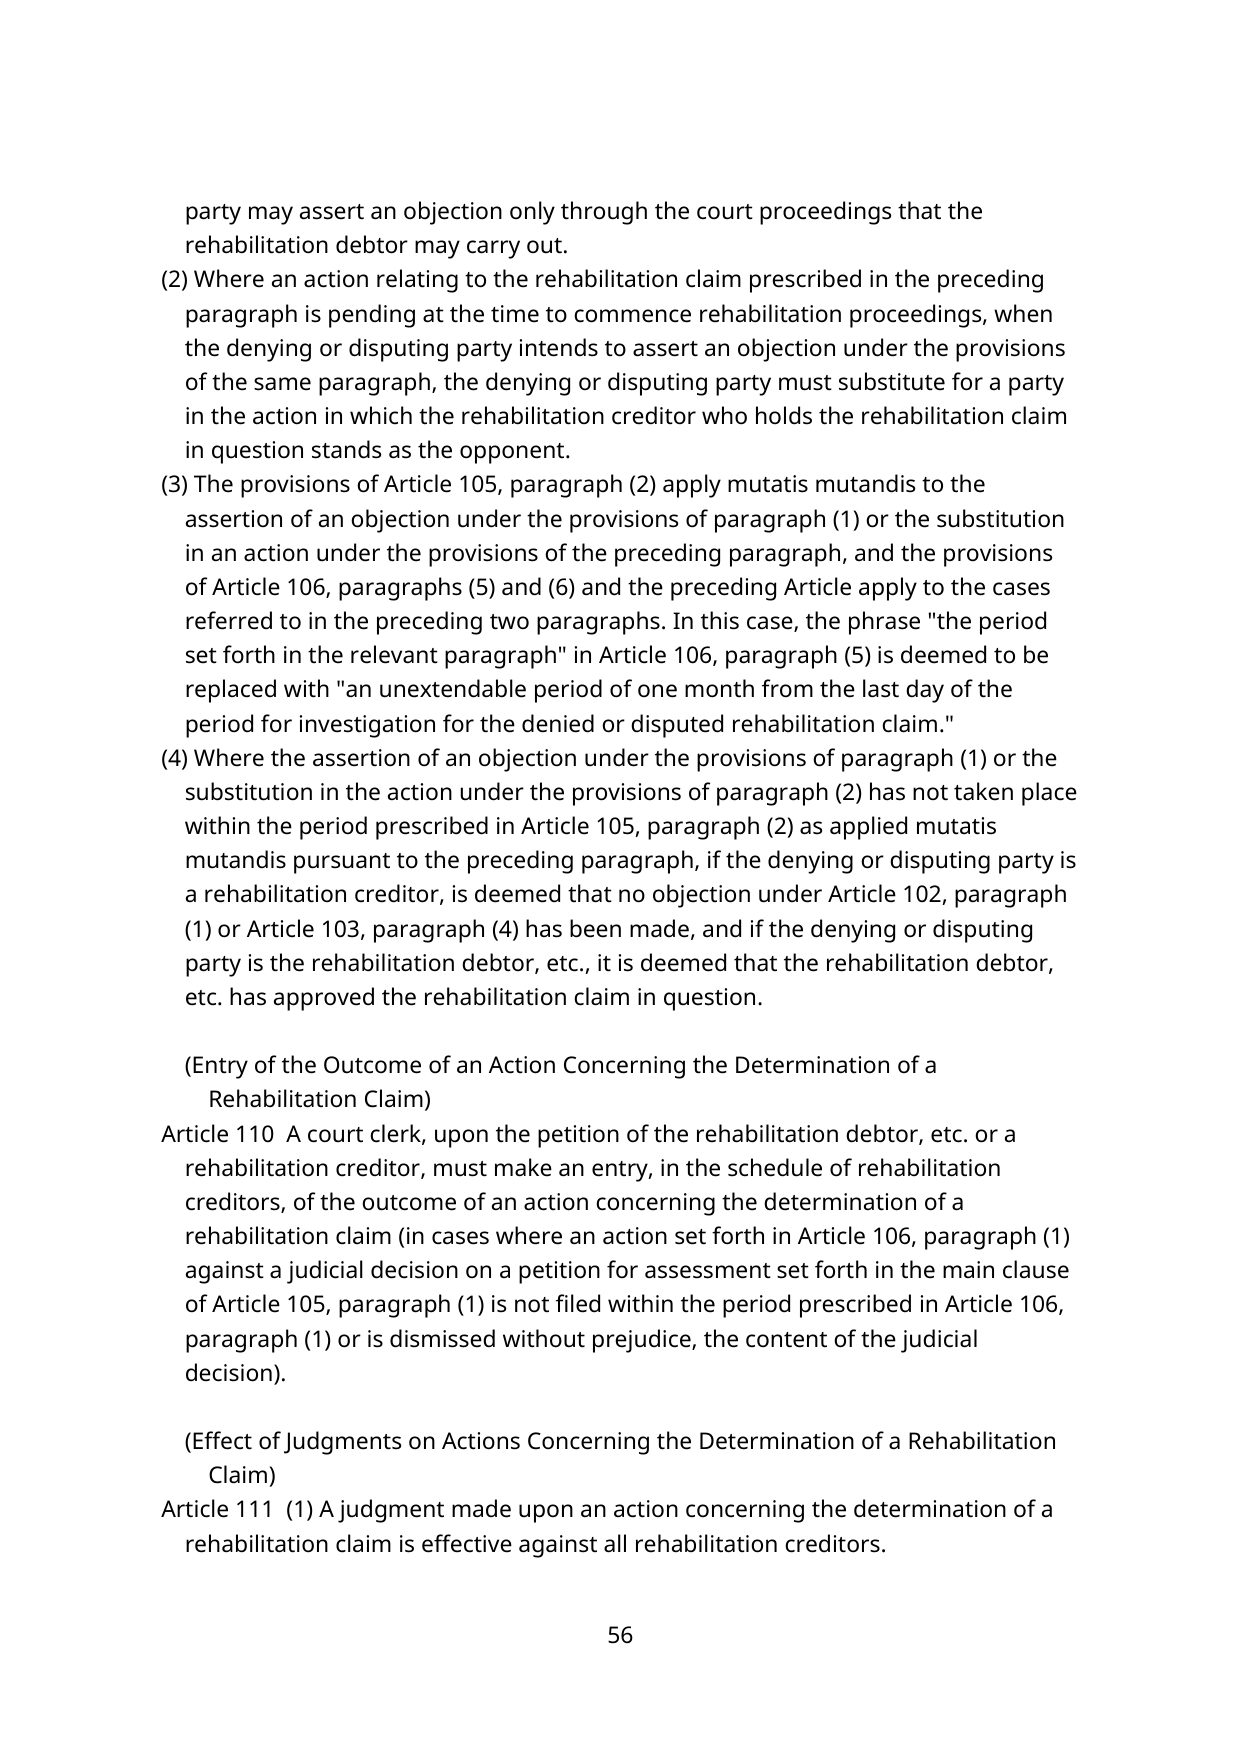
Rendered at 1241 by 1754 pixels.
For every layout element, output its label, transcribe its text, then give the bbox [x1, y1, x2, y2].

text Article 110 A court clerk, upon the petition of the rehabilitation debtor, etc. or a rehabilitation creditor, must make an entry, in the schedule of rehabilitation creditors, of the outcome of an action concerning the determination of a rehabilitation claim (in cases where an action set forth in Article 106, paragraph (1) against a judicial decision on a petition for assessment set forth in the main clause of Article 105, paragraph (1) is not filed within the period prescribed in Article 106, paragraph (1) or is dismissed without prejudice, the content of the judicial decision). [161, 1116, 1079, 1389]
text (2) Where an action relating to the rehabilitation claim prescribed in the preceding paragraph is pending at the time to commence rehabilitation proceedings, when the denying or disputing party intends to assert an objection under the provisions of the same paragraph, the denying or disputing party must substitute for a party in the action in which the rehabilitation creditor who holds the rehabilitation claim in question stands as the opponent. [161, 262, 1079, 467]
text (3) The provisions of Article 105, paragraph (2) apply mutatis mutandis to the assertion of an objection under the provisions of paragraph (1) or the substitution in an action under the provisions of the preceding paragraph, and the provisions of Article 106, paragraphs (5) and (6) and the preceding Article apply to the cases referred to in the preceding two paragraphs. In this case, the phrase "the period set forth in the relevant paragraph" in Article 106, paragraph (5) is deemed to be replaced with "an unextendable period of one month from the last day of the period for investigation for the denied or disputed rehabilitation claim." [161, 467, 1079, 740]
text (4) Where the assertion of an objection under the provisions of paragraph (1) or the substitution in the action under the provisions of paragraph (2) has not taken place within the period prescribed in Article 105, paragraph (2) as applied mutatis mutandis pursuant to the preceding paragraph, if the denying or disputing party is a rehabilitation creditor, is deemed that no objection under Article 102, paragraph (1) or Article 103, paragraph (4) has been made, and if the denying or disputing party is the rehabilitation debtor, etc., it is deemed that the rehabilitation debtor, etc. has approved the rehabilitation claim in question. [161, 740, 1079, 1014]
text (Entry of the Outcome of an Action Concerning the Determination of a Rehabilitation Claim) [184, 1048, 1079, 1116]
text (Effect of Judgments on Actions Concerning the Determination of a Rehabilitation Claim) [184, 1424, 1079, 1492]
text Article 111 (1) A judgment made upon an action concerning the determination of a rehabilitation claim is effective against all rehabilitation creditors. [161, 1492, 1079, 1560]
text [161, 194, 1079, 262]
